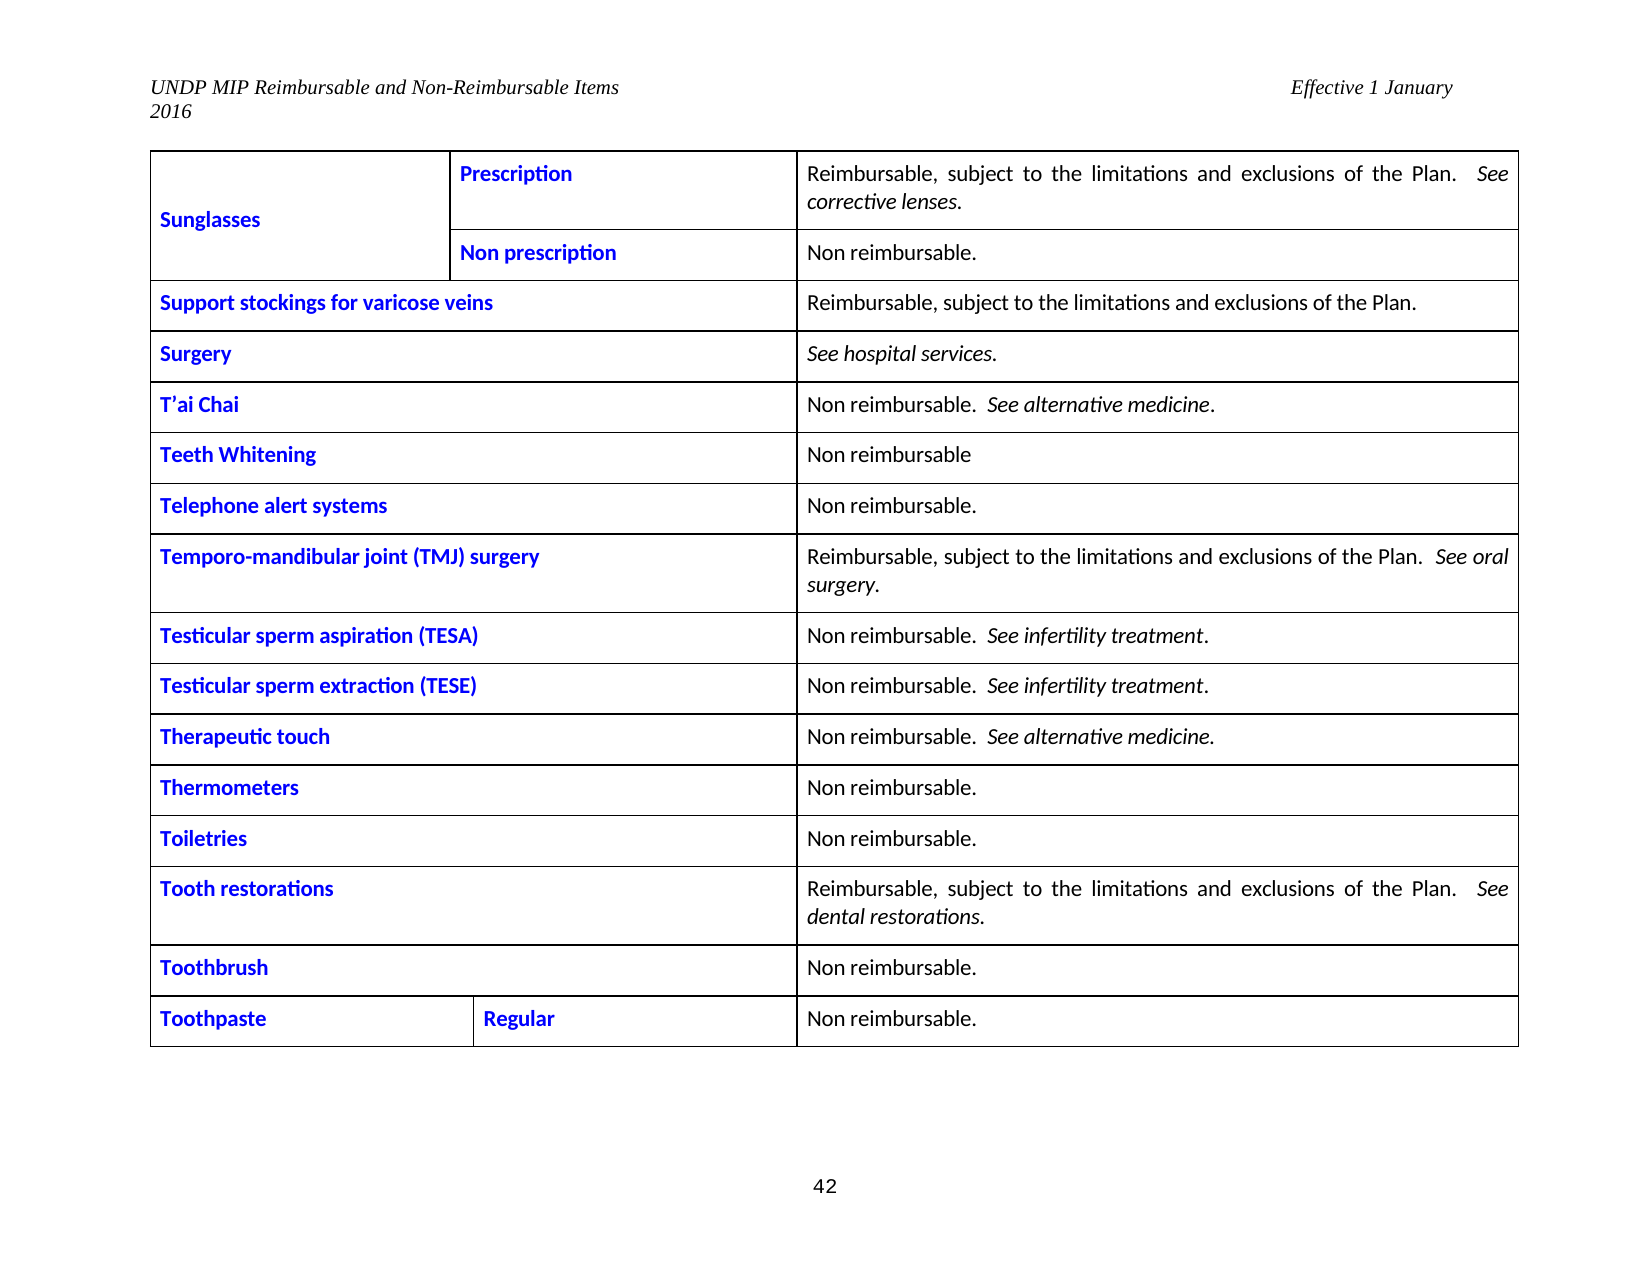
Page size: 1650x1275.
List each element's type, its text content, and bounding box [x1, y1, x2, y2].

table_cell Non reimbursable. See infertility treatment. [798, 613, 1518, 663]
table_cell Non reimbursable. See alternative medicine. [798, 383, 1518, 432]
table_cell Reimbursable, subject to the limitations and exclusions of the Plan. See corrective lenses. [798, 152, 1518, 229]
table_cell Support stockings for varicose veins [151, 281, 796, 330]
table_cell Therapeutic touch [151, 715, 796, 764]
table_cell Teeth Whitening [151, 433, 796, 482]
table_cell Tooth restorations [151, 867, 796, 944]
table_cell Sunglasses [151, 152, 449, 279]
table_cell Thermometers [151, 766, 796, 815]
table_cell Surgery [151, 332, 796, 381]
table_cell Reimbursable, subject to the limitations and exclusions of the Plan. See oral surgery. [798, 535, 1518, 612]
table_cell Non reimbursable. [798, 230, 1518, 279]
table_cell Non reimbursable. [798, 946, 1518, 995]
table_cell Non reimbursable [798, 433, 1518, 482]
table_cell Temporo-mandibular joint (TMJ) surgery [151, 535, 796, 612]
table_cell Non reimbursable. [798, 484, 1518, 533]
table_cell Telephone alert systems [151, 484, 796, 533]
table_cell Non reimbursable. [798, 997, 1518, 1046]
table_cell Regular [474, 997, 796, 1046]
table_cell Prescription [451, 152, 796, 229]
table_cell Testicular sperm extraction (TESE) [151, 664, 796, 713]
table_cell Non prescription [451, 230, 796, 279]
table_cell Reimbursable, subject to the limitations and exclusions of the Plan. [798, 281, 1518, 330]
table_cell Testicular sperm aspiration (TESA) [151, 613, 796, 663]
table_cell Reimbursable, subject to the limitations and exclusions of the Plan. See dental restorations. [798, 867, 1518, 944]
table_cell Non reimbursable. See alternative medicine. [798, 715, 1518, 764]
table_cell T’ai Chai [151, 383, 796, 432]
table_cell Toiletries [151, 816, 796, 866]
table_cell Non reimbursable. [798, 766, 1518, 815]
table_cell Toothbrush [151, 946, 796, 995]
table_cell Toothpaste [151, 997, 473, 1046]
table_cell See hospital services. [798, 332, 1518, 381]
table_cell Non reimbursable. See infertility treatment. [798, 664, 1518, 713]
table_cell Non reimbursable. [798, 816, 1518, 866]
